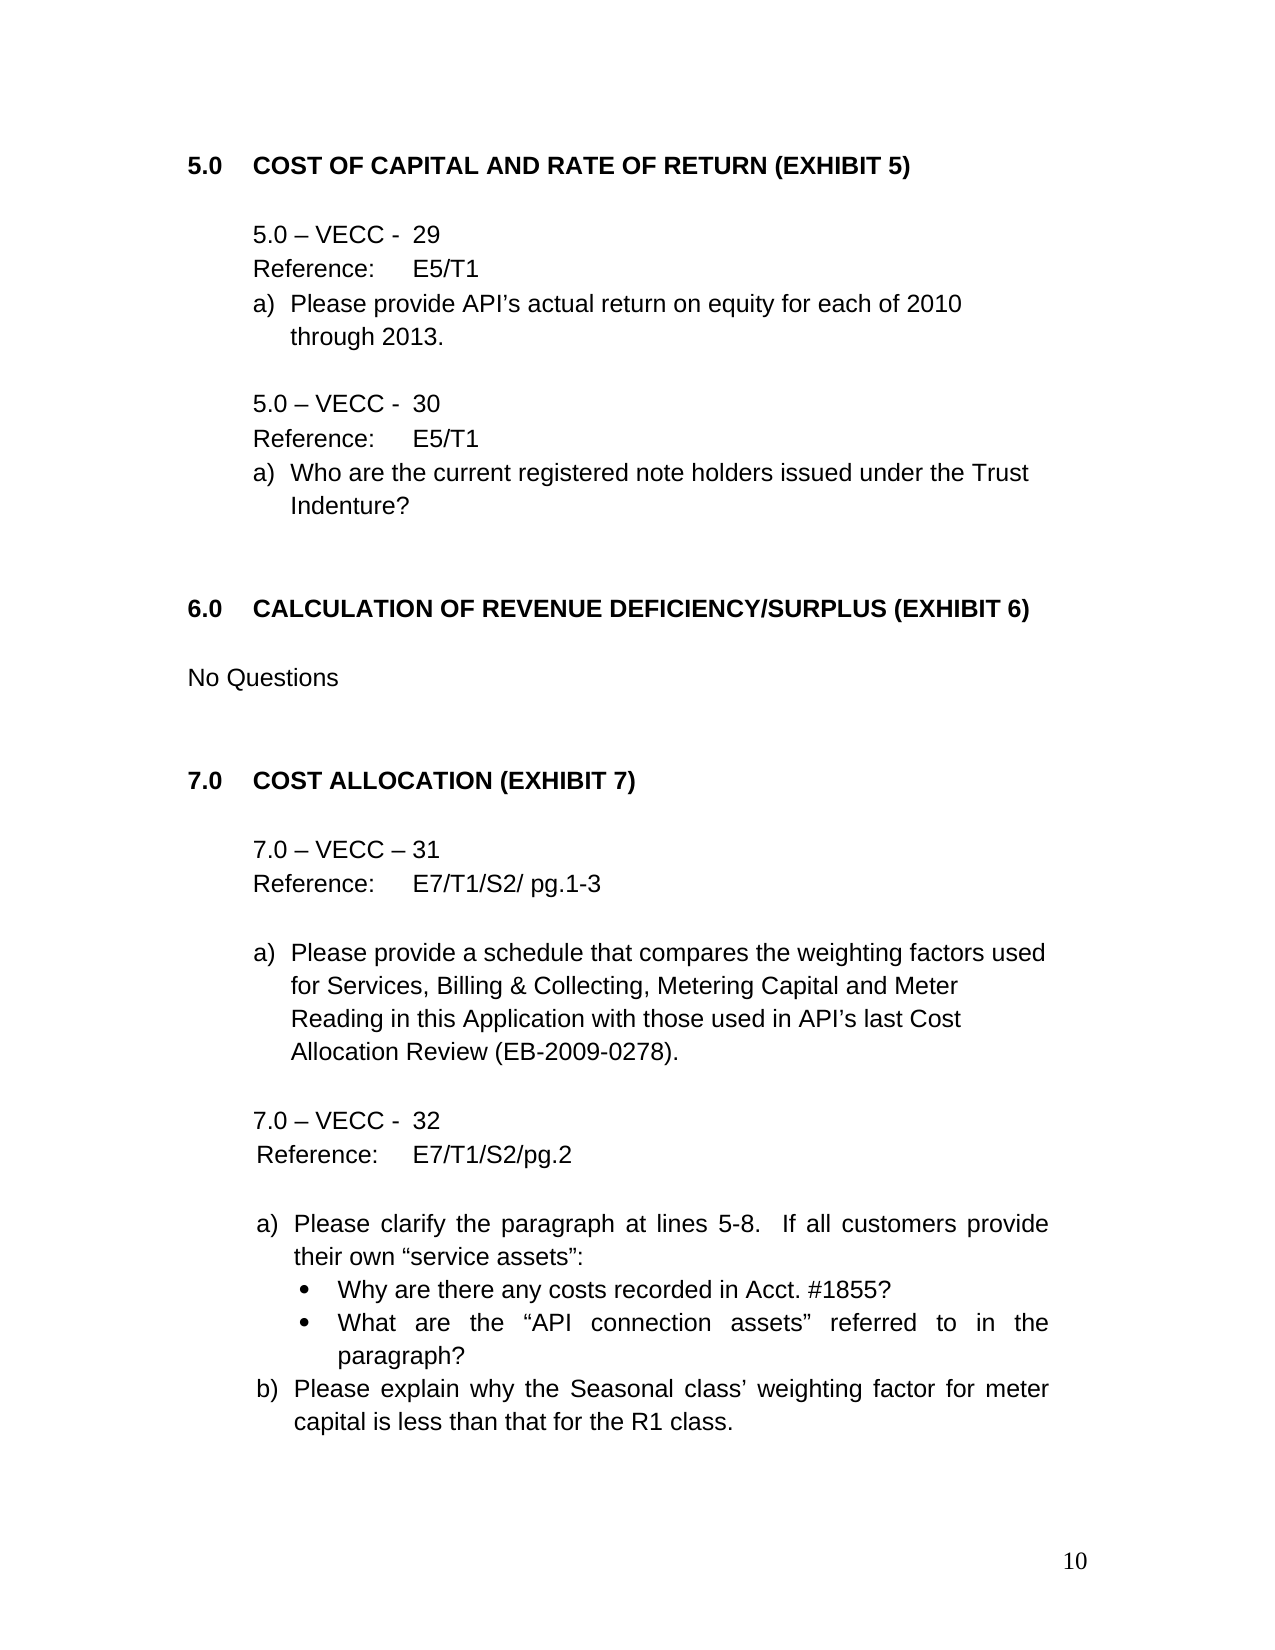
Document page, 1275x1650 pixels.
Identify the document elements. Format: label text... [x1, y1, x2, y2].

text Reference: E5/T1 [253, 254, 1050, 283]
list Why are there any costs recorded in Acct. #1855? [300, 1275, 1050, 1304]
text 5.0 COST OF CAPITAL AND RATE OF RETURN (EXHIBIT 5) [187, 151, 1050, 180]
list What are the “API connection assets” referred to in the paragraph? [300, 1308, 1050, 1370]
text 7.0 – VECC - 32 [253, 1106, 1050, 1134]
list Please provide API’s actual return on equity for each of 2010 through 2013. [253, 289, 1050, 351]
text Reference: E7/T1/S2/pg.2 [256, 1140, 1050, 1169]
list Please explain why the Seasonal class’ weighting factor for meter capital is less than that for the R1 class. [256, 1374, 1050, 1436]
text 6.0 CALCULATION OF REVENUE DEFICIENCY/SURPLUS (EXHIBIT 6) [187, 594, 1050, 623]
text 5.0 – VECC - 29 [253, 220, 1050, 249]
text No Questions [187, 663, 1050, 692]
list Please clarify the paragraph at lines 5-8. If all customers provide their own “service assets”: [256, 1209, 1050, 1271]
list Please provide a schedule that compares the weighting factors used for Services, Billing & Collecting, Metering Capital and Meter Reading in this Application with those used in API’s last Cost Allocation Review (EB-2009-0278). [253, 938, 1050, 1066]
list Who are the current registered note holders issued under the Trust Indenture? [253, 458, 1050, 520]
text 7.0 – VECC – 31 [253, 835, 1050, 863]
text 7.0 COST ALLOCATION (EXHIBIT 7) [187, 766, 1050, 795]
text Reference: E7/T1/S2/ pg.1-3 [187, 869, 1050, 898]
text 5.0 – VECC - 30 [253, 389, 1050, 418]
text Reference: E5/T1 [253, 424, 1050, 452]
